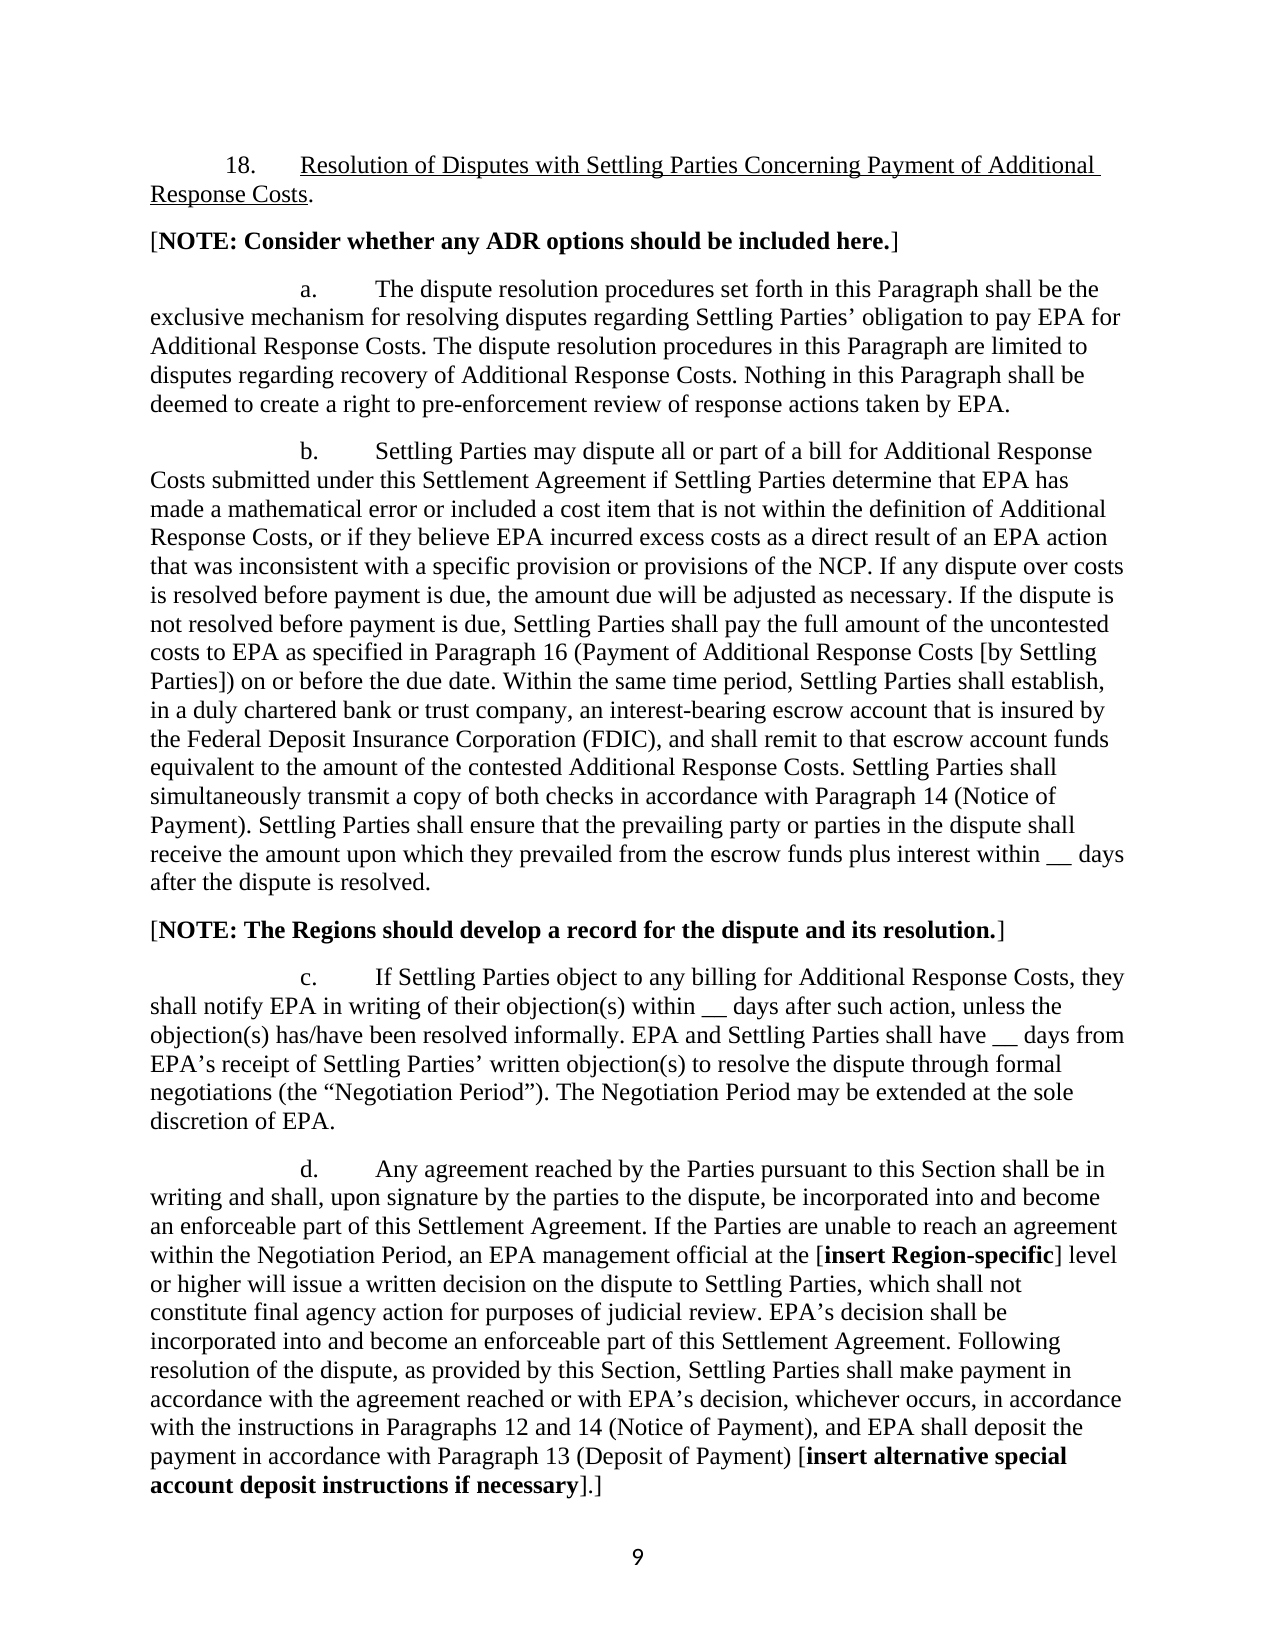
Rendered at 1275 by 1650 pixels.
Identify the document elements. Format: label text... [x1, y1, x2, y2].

text Any agreement reached by the Parties pursuant to this Section shall be in writing and shall, upon signature by the parties to the dispute, be incorporated into and become an enforceable part of this Settlement Agreement. If the Parties are unable to reach an agreement within the Negotiation Period, an EPA management official at the [insert Region-specific] level or higher will issue a written decision on the dispute to Settling Parties, which shall not constitute final agency action for purposes of judicial review. EPA’s decision shall be incorporated into and become an enforceable part of this Settlement Agreement. Following resolution of the dispute, as provided by this Section, Settling Parties shall make payment in accordance with the agreement reached or with EPA’s decision, whichever occurs, in accordance with the instructions in Paragraphs 12 and 14 (Notice of Payment), and EPA shall deposit the payment in accordance with Paragraph 13 (Deposit of Payment) [insert alternative special account deposit instructions if necessary].] [150, 1154, 1125, 1499]
text Settling Parties may dispute all or part of a bill for Additional Response Costs submitted under this Settlement Agreement if Settling Parties determine that EPA has made a mathematical error or included a cost item that is not within the definition of Additional Response Costs, or if they believe EPA incurred excess costs as a direct result of an EPA action that was inconsistent with a specific provision or provisions of the NCP. If any dispute over costs is resolved before payment is due, the amount due will be adjusted as necessary. If the dispute is not resolved before payment is due, Settling Parties shall pay the full amount of the uncontested costs to EPA as specified in Paragraph 16 (Payment of Additional Response Costs [by Settling Parties]) on or before the due date. Within the same time period, Settling Parties shall establish, in a duly chartered bank or trust company, an interest-bearing escrow account that is insured by the Federal Deposit Insurance Corporation (FDIC), and shall remit to that escrow account funds equivalent to the amount of the contested Additional Response Costs. Settling Parties shall simultaneously transmit a copy of both checks in accordance with Paragraph 14 (Notice of Payment). Settling Parties shall ensure that the prevailing party or parties in the dispute shall receive the amount upon which they prevailed from the escrow funds plus interest within __ days after the dispute is resolved. [150, 436, 1125, 896]
text [NOTE: The Regions should develop a record for the dispute and its resolution.] [150, 915, 1125, 944]
text [NOTE: Consider whether any ADR options should be included here.] [150, 226, 1125, 255]
text If Settling Parties object to any billing for Additional Response Costs, they shall notify EPA in writing of their objection(s) within __ days after such action, unless the objection(s) has/have been resolved informally. EPA and Settling Parties shall have __ days from EPA’s receipt of Settling Parties’ written objection(s) to resolve the dispute through formal negotiations (the “Negotiation Period”). The Negotiation Period may be extended at the sole discretion of EPA. [150, 962, 1125, 1135]
text Resolution of Disputes with Settling Parties Concerning Payment of Additional Response Costs. [150, 150, 1125, 207]
text The dispute resolution procedures set forth in this Paragraph shall be the exclusive mechanism for resolving disputes regarding Settling Parties’ obligation to pay EPA for Additional Response Costs. The dispute resolution procedures in this Paragraph are limited to disputes regarding recovery of Additional Response Costs. Nothing in this Paragraph shall be deemed to create a right to pre-enforcement review of response actions taken by EPA. [150, 274, 1125, 417]
